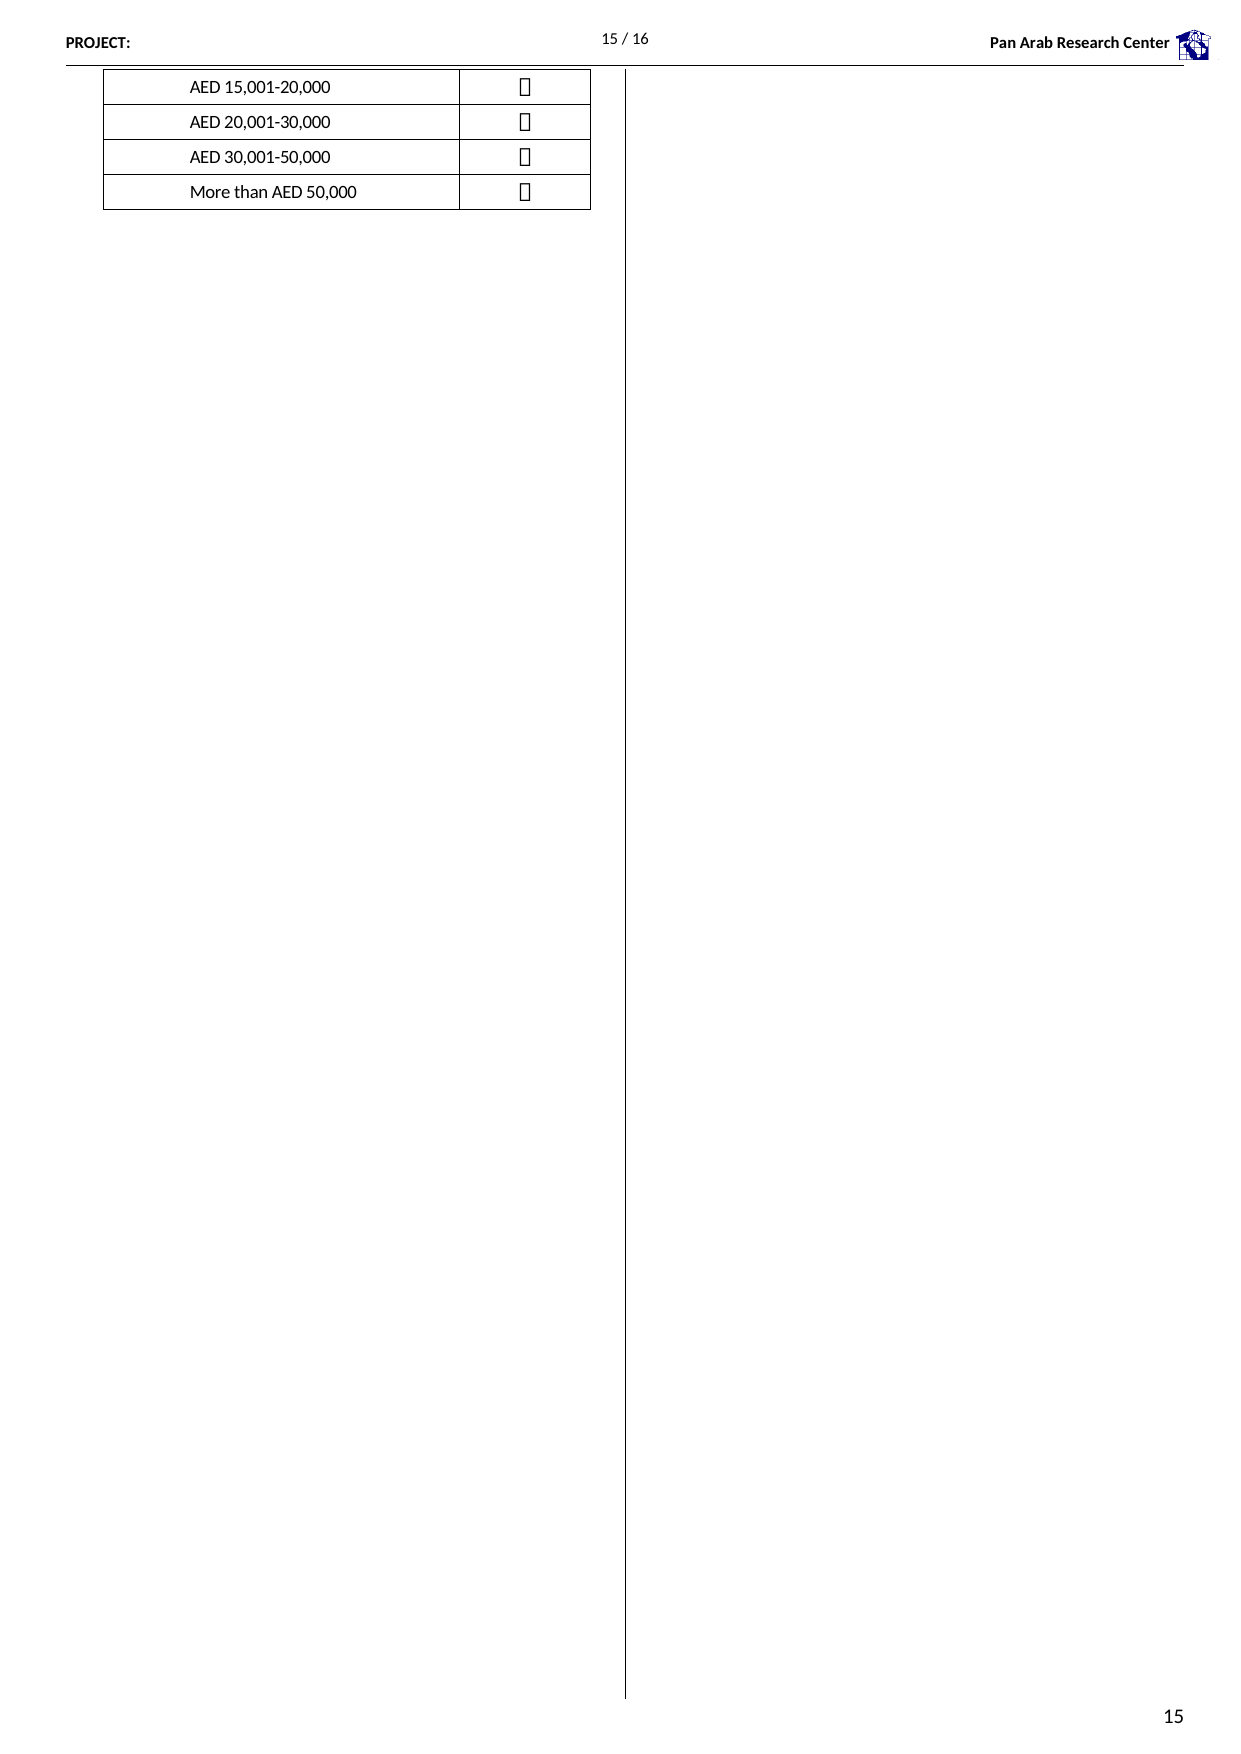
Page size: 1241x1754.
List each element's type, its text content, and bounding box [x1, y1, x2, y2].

picture [1173, 28, 1219, 61]
table_cell  [460, 140, 590, 174]
table_cell AED 30,001-50,000 [104, 140, 459, 174]
table_cell  [460, 105, 590, 139]
table_cell AED 15,001-20,000 [104, 70, 459, 104]
table_cell  [460, 175, 590, 209]
table_cell  [460, 70, 590, 104]
table_cell AED 20,001-30,000 [104, 105, 459, 139]
table_cell More than AED 50,000 [104, 175, 459, 209]
